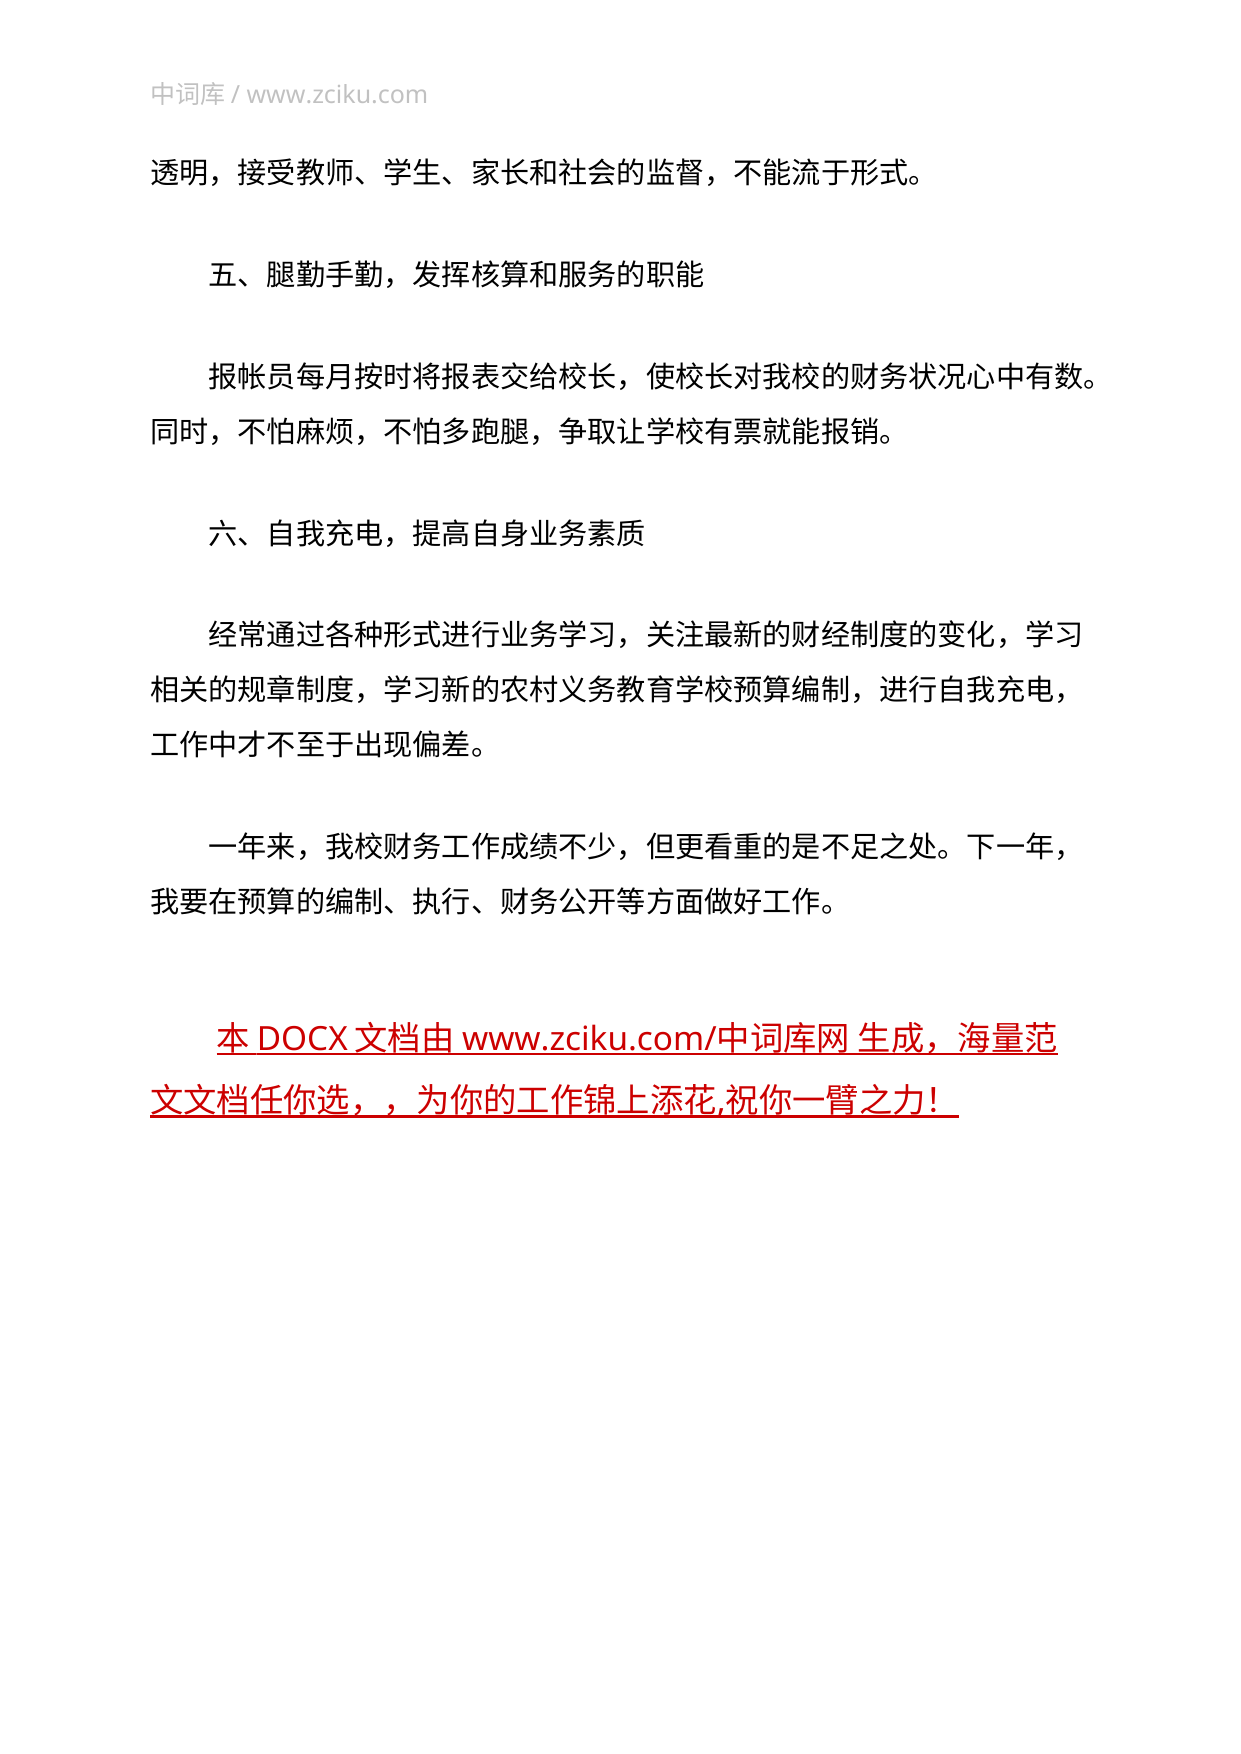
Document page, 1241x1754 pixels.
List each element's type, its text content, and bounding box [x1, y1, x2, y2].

text 一年来，我校财务工作成绩不少，但更看重的是不足之处。下一年，我要在预算的编制、执行、财务公开等方面做好工作。 [150, 823, 1090, 921]
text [150, 150, 1090, 192]
text 六、自我充电，提高自身业务素质 [150, 510, 1090, 552]
text 经常通过各种形式进行业务学习，关注最新的财经制度的变化，学习相关的规章制度，学习新的农村义务教育学校预算编制，进行自我充电，工作中才不至于出现偏差。 [150, 612, 1090, 764]
text 本DOCX文档由 www.zciku.com/中词库网 生成，海量范文文档任你选，，为你的工作锦上添花,祝你一臂之力！ [150, 1011, 1090, 1123]
text 报帐员每月按时将报表交给校长，使校长对我校的财务状况心中有数。同时，不怕麻烦，不怕多跑腿，争取让学校有票就能报销。 [150, 353, 1090, 451]
text 五、腿勤手勤，发挥核算和服务的职能 [150, 252, 1090, 294]
